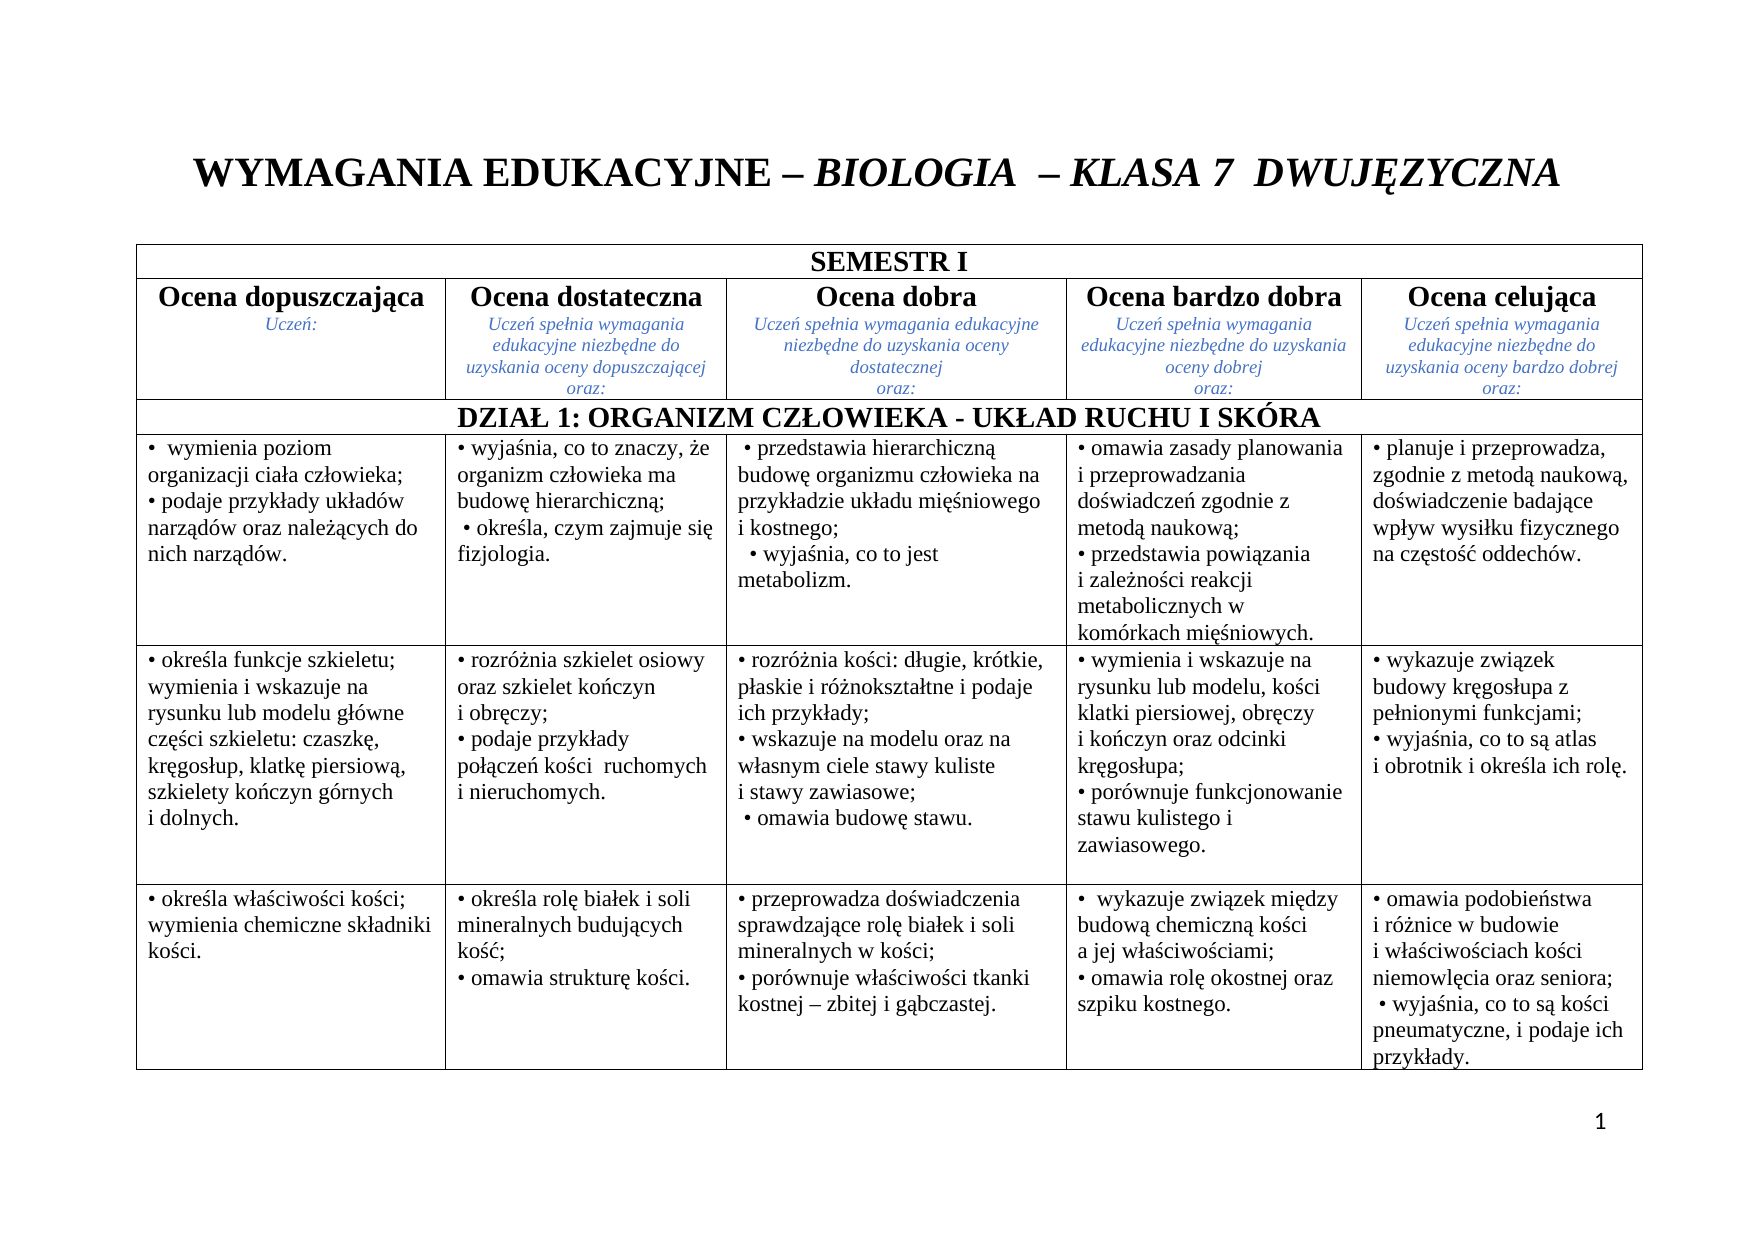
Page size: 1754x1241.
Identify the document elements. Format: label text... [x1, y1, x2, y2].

table_cell Ocena dobra Uczeń spełnia wymagania edukacyjne niezbędne do uzyskania oceny dostatecznej oraz: [727, 279, 1066, 399]
table_cell • przedstawia hierarchiczną budowę organizmu człowieka na przykładzie układu mięśniowego i kostnego; • wyjaśnia, co to jest metabolizm. [727, 435, 1066, 645]
table_cell • wymienia poziom organizacji ciała człowieka; • podaje przykłady układów narządów oraz należących do nich narządów. [137, 435, 445, 645]
table_cell • wyjaśnia, co to znaczy, że organizm człowieka ma budowę hierarchiczną; • określa, czym zajmuje się fizjologia. [446, 435, 726, 645]
table_cell • omawia podobieństwa i różnice w budowie i właściwościach kości niemowlęcia oraz seniora; • wyjaśnia, co to są kości pneumatyczne, i podaje ich przykłady. [1362, 885, 1642, 1069]
text WYMAGANIA EDUKACYJNE – BIOLOGIA – KLASA 7 DWUJĘZYCZNA [148, 148, 1606, 196]
table_cell • wykazuje związek między budową chemiczną kości a jej właściwościami; • omawia rolę okostnej oraz szpiku kostnego. [1067, 885, 1361, 1069]
table_cell DZIAŁ 1: ORGANIZM CZŁOWIEKA - UKŁAD RUCHU I SKÓRA [137, 400, 1642, 433]
table_cell Ocena dopuszczająca Uczeń: [137, 279, 445, 399]
table_cell • wykazuje związek budowy kręgosłupa z pełnionymi funkcjami; • wyjaśnia, co to są atlas i obrotnik i określa ich rolę. [1362, 646, 1642, 883]
table_cell Ocena celująca Uczeń spełnia wymagania edukacyjne niezbędne do uzyskania oceny bardzo dobrej oraz: [1362, 279, 1642, 399]
table_cell • omawia zasady planowania i przeprowadzania doświadczeń zgodnie z metodą naukową; • przedstawia powiązania i zależności reakcji metabolicznych w komórkach mięśniowych. [1067, 435, 1361, 645]
table_cell Ocena dostateczna Uczeń spełnia wymagania edukacyjne niezbędne do uzyskania oceny dopuszczającej oraz: [446, 279, 726, 399]
table_cell • określa rolę białek i soli mineralnych budujących kość; • omawia strukturę kości. [446, 885, 726, 1069]
table_cell • rozróżnia szkielet osiowy oraz szkielet kończyn i obręczy; • podaje przykłady połączeń kości ruchomych i nieruchomych. [446, 646, 726, 883]
table_cell • określa właściwości kości; wymienia chemiczne składniki kości. [137, 885, 445, 1069]
table_cell • rozróżnia kości: długie, krótkie, płaskie i różnokształtne i podaje ich przykłady; • wskazuje na modelu oraz na własnym ciele stawy kuliste i stawy zawiasowe; • omawia budowę stawu. [727, 646, 1066, 883]
table_cell • przeprowadza doświadczenia sprawdzające rolę białek i soli mineralnych w kości; • porównuje właściwości tkanki kostnej – zbitej i gąbczastej. [727, 885, 1066, 1069]
table_cell Ocena bardzo dobra Uczeń spełnia wymagania edukacyjne niezbędne do uzyskania oceny dobrej oraz: [1067, 279, 1361, 399]
table_cell • określa funkcje szkieletu; wymienia i wskazuje na rysunku lub modelu główne części szkieletu: czaszkę, kręgosłup, klatkę piersiową, szkielety kończyn górnych i dolnych. [137, 646, 445, 883]
table_header SEMESTR I [137, 245, 1642, 278]
table_cell • wymienia i wskazuje na rysunku lub modelu, kości klatki piersiowej, obręczy i kończyn oraz odcinki kręgosłupa; • porównuje funkcjonowanie stawu kulistego i zawiasowego. [1067, 646, 1361, 883]
table_cell • planuje i przeprowadza, zgodnie z metodą naukową, doświadczenie badające wpływ wysiłku fizycznego na częstość oddechów. [1362, 435, 1642, 645]
